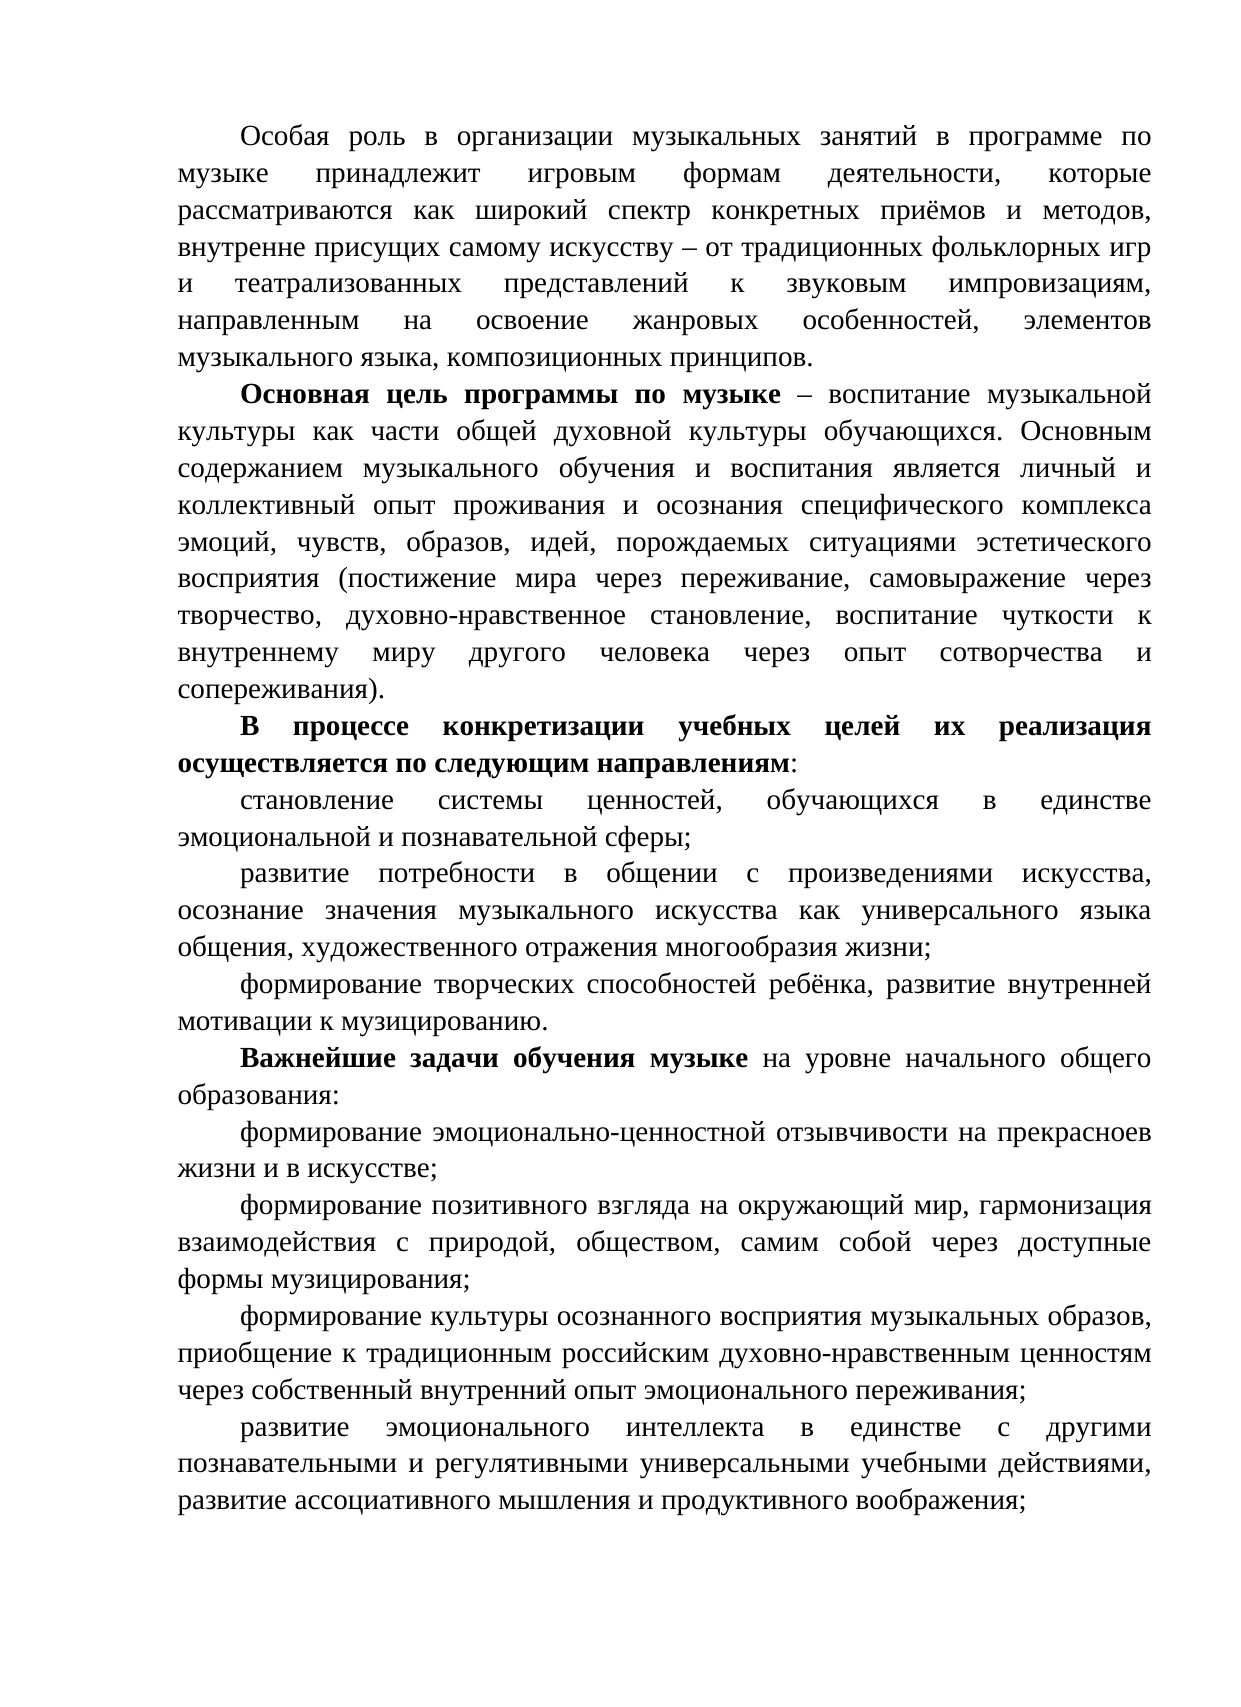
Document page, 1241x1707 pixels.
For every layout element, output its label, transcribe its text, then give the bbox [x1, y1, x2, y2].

text Основная цель программы по музыке – воспитание музыкальной культуры как части общей духовной культуры обучающихся. Основным содержанием музыкального обучения и воспитания является личный и коллективный опыт проживания и осознания специфического комплекса эмоций, чувств, образов, идей, порождаемых ситуациями эстетического восприятия (постижение мира через переживание, самовыражение через творчество, духовно-нравственное становление, воспитание чуткости к внутреннему миру другого человека через опыт сотворчества и сопереживания). [177, 376, 1152, 705]
text Важнейшие задачи обучения музыке на уровне начального общего образования: [177, 1040, 1152, 1110]
text формирование эмоционально-ценностной отзывчивости на прекрасноев жизни и в искусстве; [177, 1114, 1152, 1184]
text формирование позитивного взгляда на окружающий мир, гармонизация взаимодействия с природой, обществом, самим собой через доступные формы музицирования; [177, 1187, 1152, 1295]
text развитие эмоционального интеллекта в единстве с другими познавательными и регулятивными универсальными учебными действиями, развитие ассоциативного мышления и продуктивного воображения; [177, 1409, 1152, 1516]
text развитие потребности в общении с произведениями искусства, осознание значения музыкального искусства как универсального языка общения, художественного отражения многообразия жизни; [177, 856, 1152, 963]
text формирование культуры осознанного восприятия музыкальных образов, приобщение к традиционным российским духовно-нравственным ценностям через собственный внутренний опыт эмоционального переживания; [177, 1298, 1152, 1405]
text В процессе конкретизации учебных целей их реализация осуществляется по следующим направлениям: [177, 708, 1152, 778]
text формирование творческих способностей ребёнка, развитие внутренней мотивации к музицированию. [177, 966, 1152, 1037]
text Особая роль в организации музыкальных занятий в программе по музыке принадлежит игровым формам деятельности, которые рассматриваются как широкий спектр конкретных приёмов и методов, внутренне присущих самому искусству – от традиционных фольклорных игр и театрализованных представлений к звуковым импровизациям, направленным на освоение жанровых особенностей, элементов музыкального языка, композиционных принципов. [177, 118, 1152, 373]
text становление системы ценностей, обучающихся в единстве эмоциональной и познавательной сферы; [177, 782, 1152, 852]
